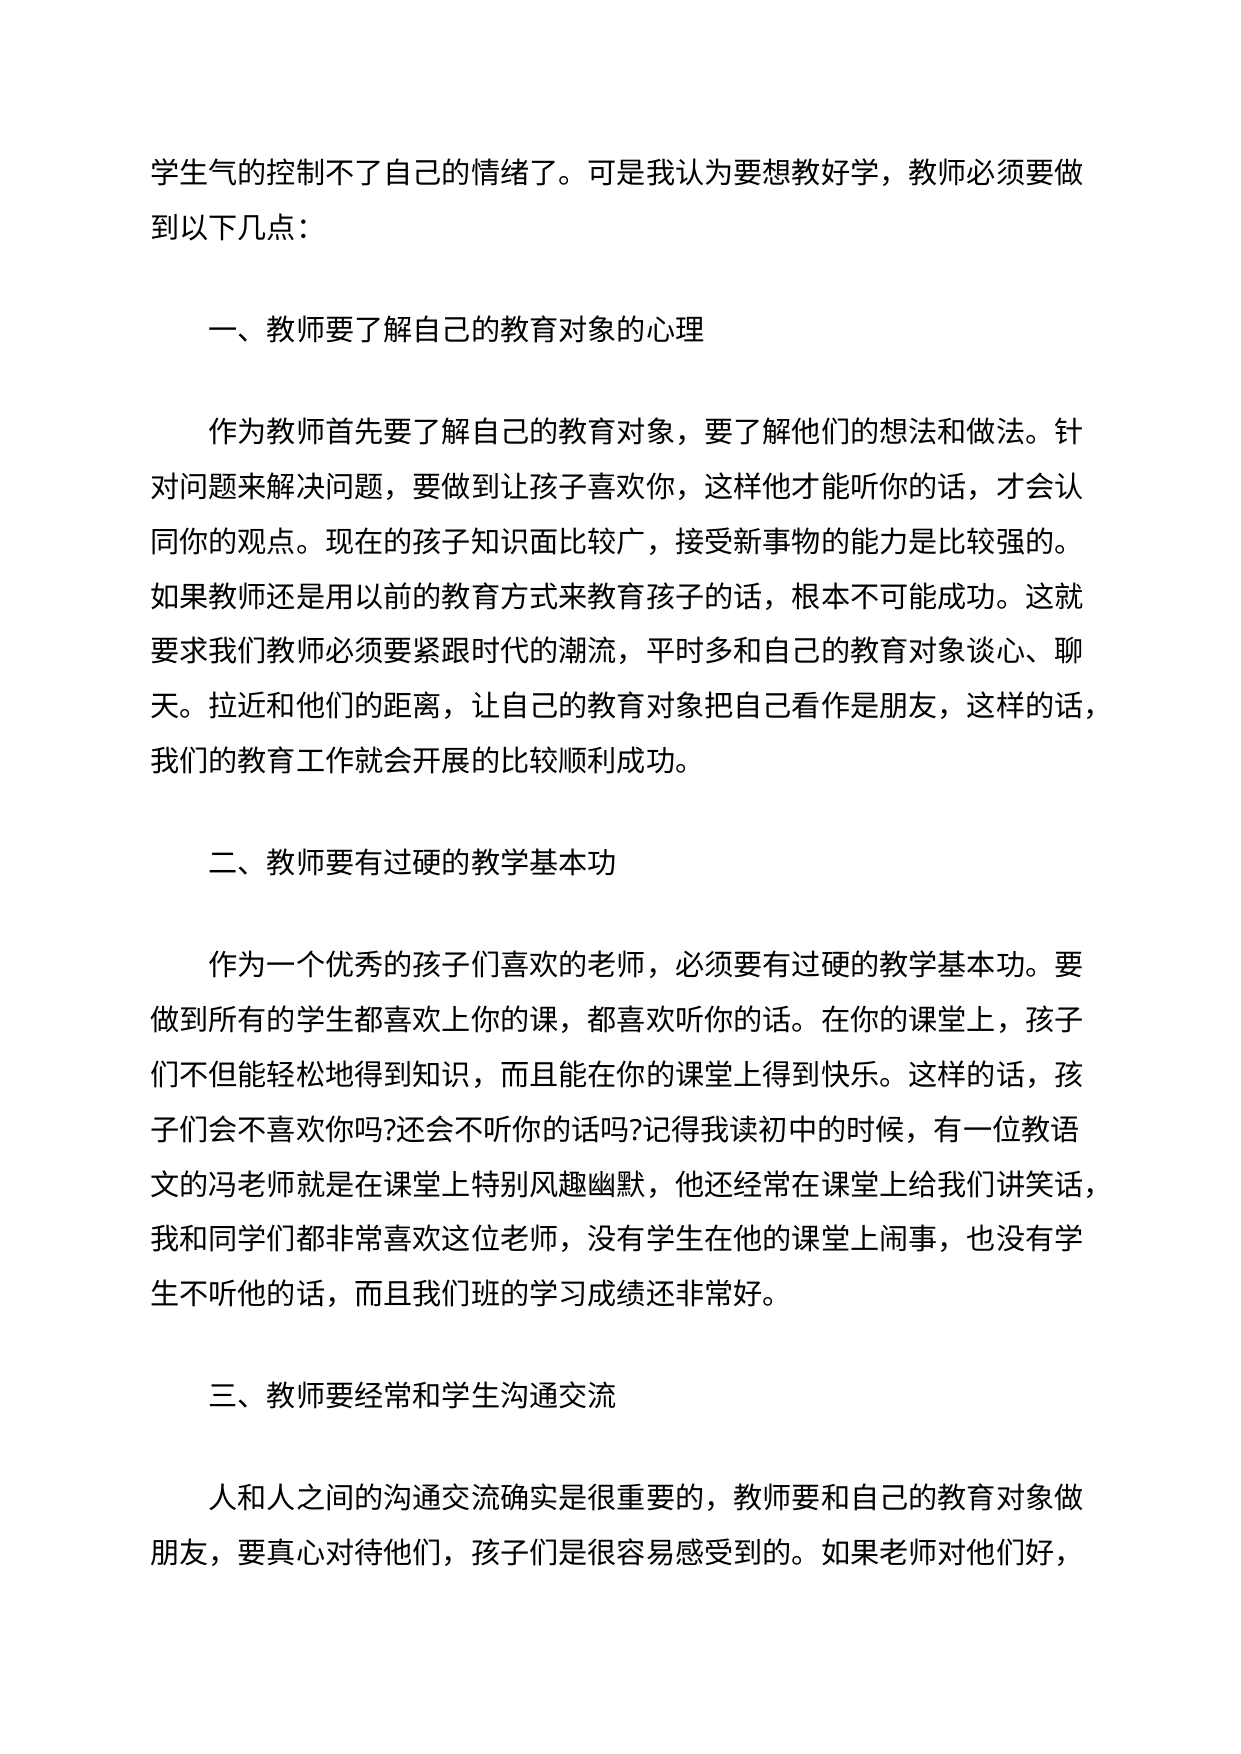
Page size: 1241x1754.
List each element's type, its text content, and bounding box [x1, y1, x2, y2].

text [150, 1474, 1090, 1572]
text 作为教师首先要了解自己的教育对象，要了解他们的想法和做法。针对问题来解决问题，要做到让孩子喜欢你，这样他才能听你的话，才会认同你的观点。现在的孩子知识面比较广，接受新事物的能力是比较强的。如果教师还是用以前的教育方式来教育孩子的话，根本不可能成功。这就要求我们教师必须要紧跟时代的潮流，平时多和自己的教育对象谈心、聊天。拉近和他们的距离，让自己的教育对象把自己看作是朋友，这样的话，我们的教育工作就会开展的比较顺利成功。 [150, 408, 1090, 780]
text 作为一个优秀的孩子们喜欢的老师，必须要有过硬的教学基本功。要做到所有的学生都喜欢上你的课，都喜欢听你的话。在你的课堂上，孩子们不但能轻松地得到知识，而且能在你的课堂上得到快乐。这样的话，孩子们会不喜欢你吗?还会不听你的话吗?记得我读初中的时候，有一位教语文的冯老师就是在课堂上特别风趣幽默，他还经常在课堂上给我们讲笑话，我和同学们都非常喜欢这位老师，没有学生在他的课堂上闹事，也没有学生不听他的话，而且我们班的学习成绩还非常好。 [150, 941, 1090, 1313]
text 三、教师要经常和学生沟通交流 [150, 1373, 1090, 1415]
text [150, 150, 1090, 247]
text 二、教师要有过硬的教学基本功 [150, 839, 1090, 882]
text 一、教师要了解自己的教育对象的心理 [150, 307, 1090, 349]
